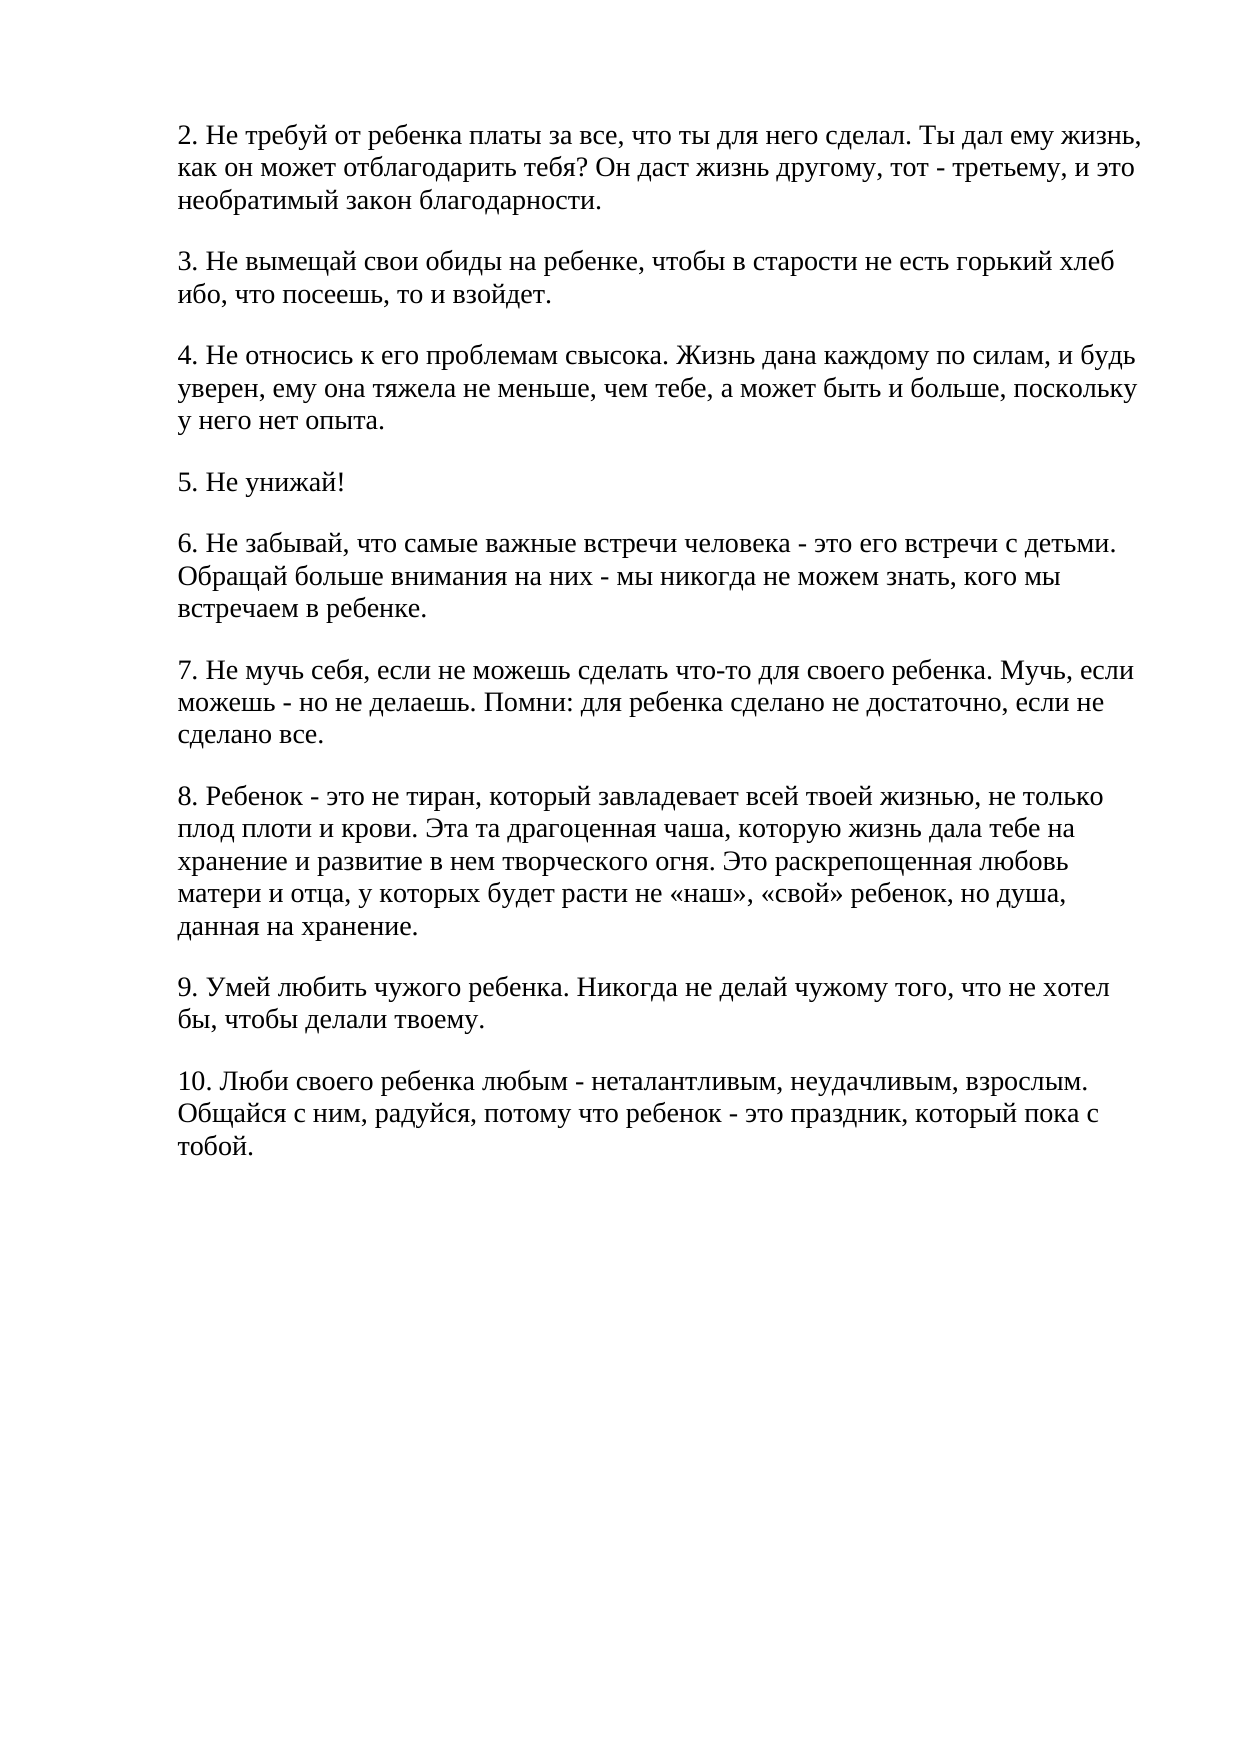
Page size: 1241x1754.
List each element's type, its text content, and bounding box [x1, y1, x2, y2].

text 3. Не вымещай свои обиды на ребенке, чтобы в старости не есть горький хлеб ибо, что посеешь, то и взойдет. [177, 244, 1152, 309]
text 10. Люби своего ребенка любым - неталантливым, неудачливым, взрослым. Общайся с ним, радуйся, потому что ребенок - это праздник, который пока с тобой. [177, 1064, 1152, 1161]
text 9. Умей любить чужого ребенка. Никогда не делай чужому того, что не хотел бы, чтобы делали твоему. [177, 970, 1152, 1035]
text 4. Не относись к его проблемам свысока. Жизнь дана каждому по силам, и будь уверен, ему она тяжела не меньше, чем тебе, а может быть и больше, поскольку у него нет опыта. [177, 338, 1152, 436]
text 5. Не унижай! [177, 465, 1152, 497]
text 2. Не требуй от ребенка платы за все, что ты для него сделал. Ты дал ему жизнь, как он может отблагодарить тебя? Он даст жизнь другому, тот - третьему, и это необратимый закон благодарности. [177, 118, 1152, 215]
text 6. Не забывай, что самые важные встречи человека - это его встречи с детьми. Обращай больше внимания на них - мы никогда не можем знать, кого мы встречаем в ребенке. [177, 526, 1152, 623]
text 7. Не мучь себя, если не можешь сделать что-то для своего ребенка. Мучь, если можешь - но не делаешь. Помни: для ребенка сделано не достаточно, если не сделано все. [177, 653, 1152, 750]
text 8. Ребенок - это не тиран, который завладевает всей твоей жизнью, не только плод плоти и крови. Эта та драгоценная чаша, которую жизнь дала тебе на хранение и развитие в нем творческого огня. Это раскрепощенная любовь матери и отца, у которых будет расти не «наш», «свой» ребенок, но душа, данная на хранение. [177, 779, 1152, 941]
